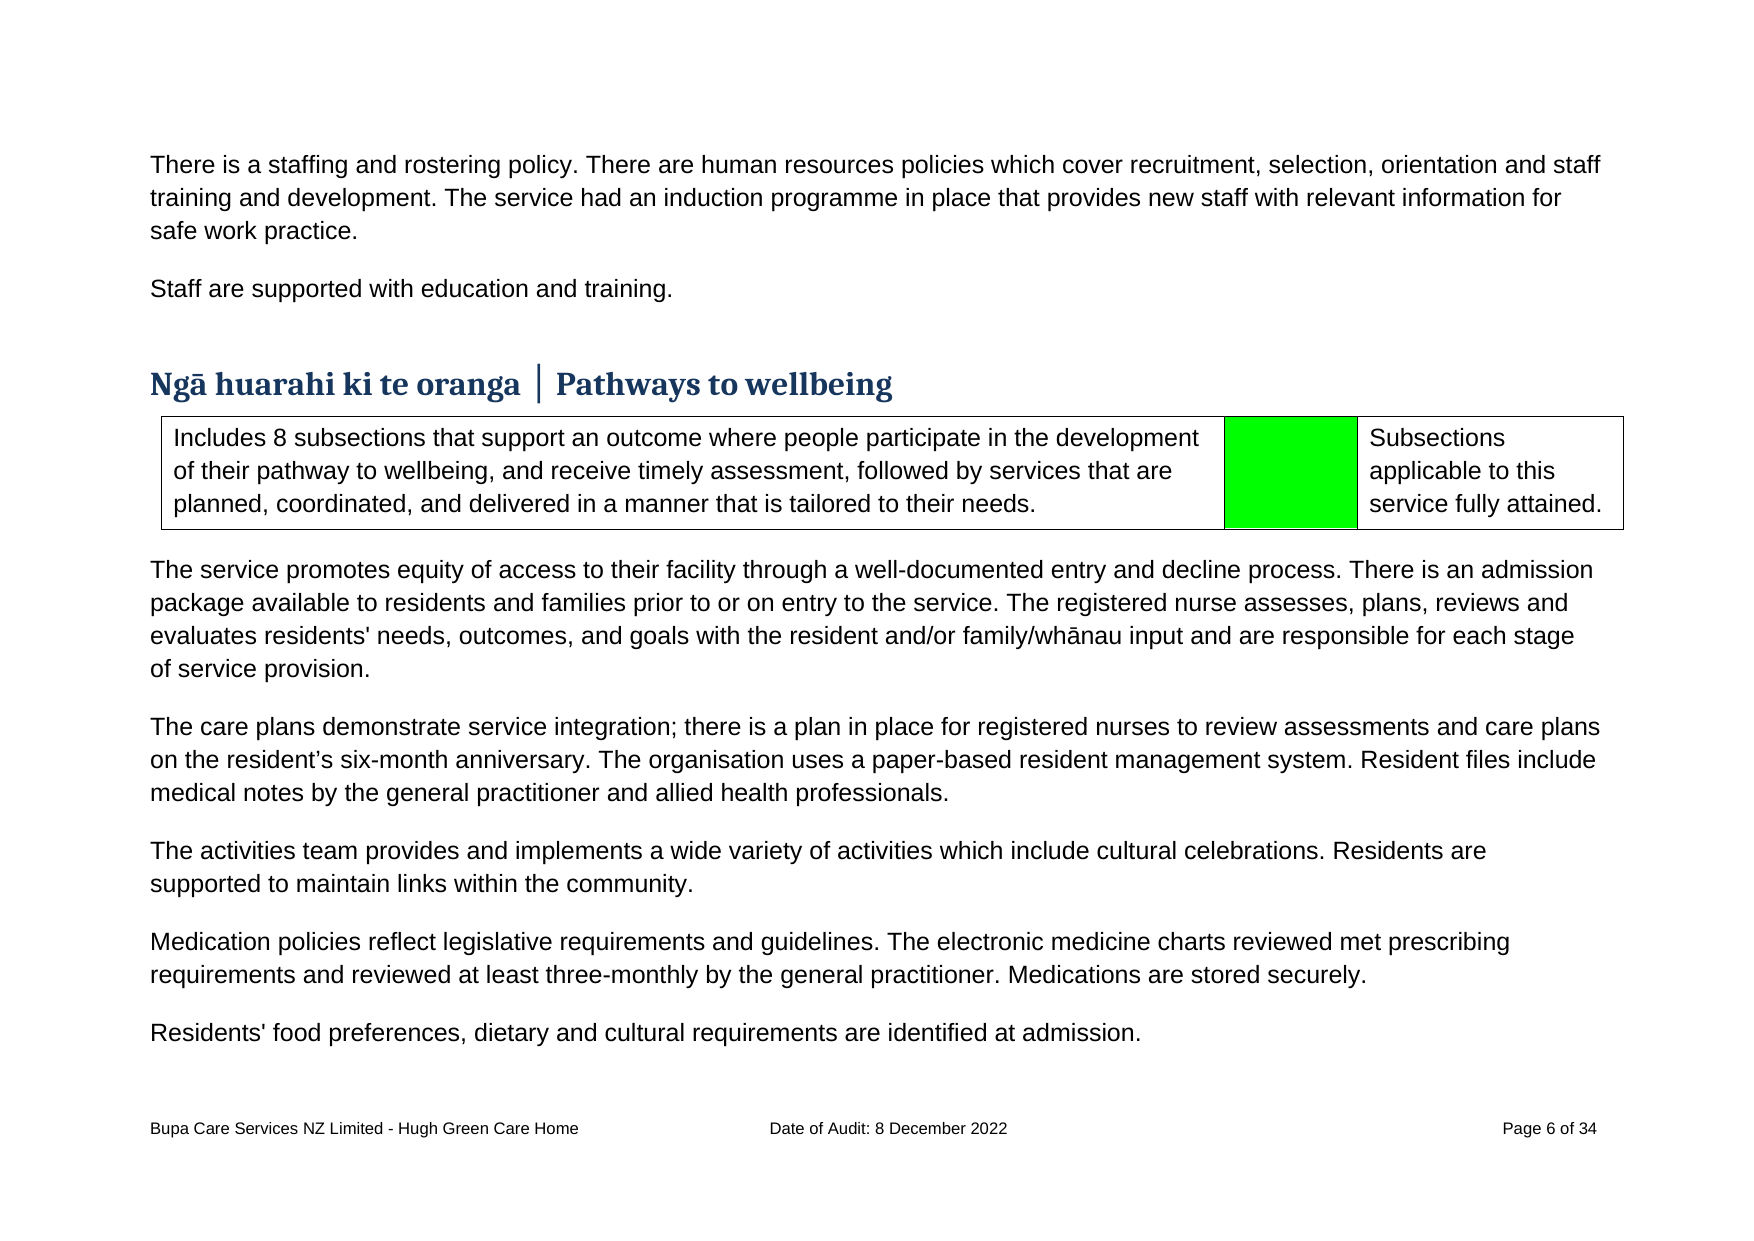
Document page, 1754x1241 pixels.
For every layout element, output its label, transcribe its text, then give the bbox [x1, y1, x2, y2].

table_header Subsections applicable to this service fully attained. [1358, 417, 1623, 528]
subtitle Ngā huarahi ki te oranga │ Pathways to wellbeing [539, 365, 1604, 403]
subtitle Ngā huarahi ki te oranga │ Pathways to wellbeing [150, 365, 537, 403]
text There is a staffing and rostering policy. There are human resources policies which cover recruitment, selection, orientation and staff training and development. The service had an induction programme in place that provides new staff with relevant information for safe work practice. [150, 150, 1604, 245]
text The service promotes equity of access to their facility through a well-documented entry and decline process. There is an admission package available to residents and families prior to or on entry to the service. The registered nurse assesses, plans, reviews and evaluates residents' needs, outcomes, and goals with the resident and/or family/whānau input and are responsible for each stage of service provision. [150, 554, 1604, 682]
text Medication policies reflect legislative requirements and guidelines. The electronic medicine charts reviewed met prescribing requirements and reviewed at least three-monthly by the general practitioner. Medications are stored securely. [150, 927, 1604, 988]
text The activities team provides and implements a wide variety of activities which include cultural celebrations. Residents are supported to maintain links within the community. [150, 836, 1604, 897]
table_header [1225, 417, 1357, 528]
text The care plans demonstrate service integration; there is a plan in place for registered nurses to review assessments and care plans on the resident’s six-month anniversary. The organisation uses a paper-based resident management system. Resident files include medical notes by the general practitioner and allied health professionals. [150, 712, 1604, 806]
table_header Includes 8 subsections that support an outcome where people participate in the development of their pathway to wellbeing, and receive timely assessment, followed by services that are planned, coordinated, and delivered in a manner that is tailored to their needs. [162, 417, 1224, 528]
text Residents' food preferences, dietary and cultural requirements are identified at admission. [150, 1018, 1604, 1047]
text Staff are supported with education and training. [150, 274, 1604, 303]
